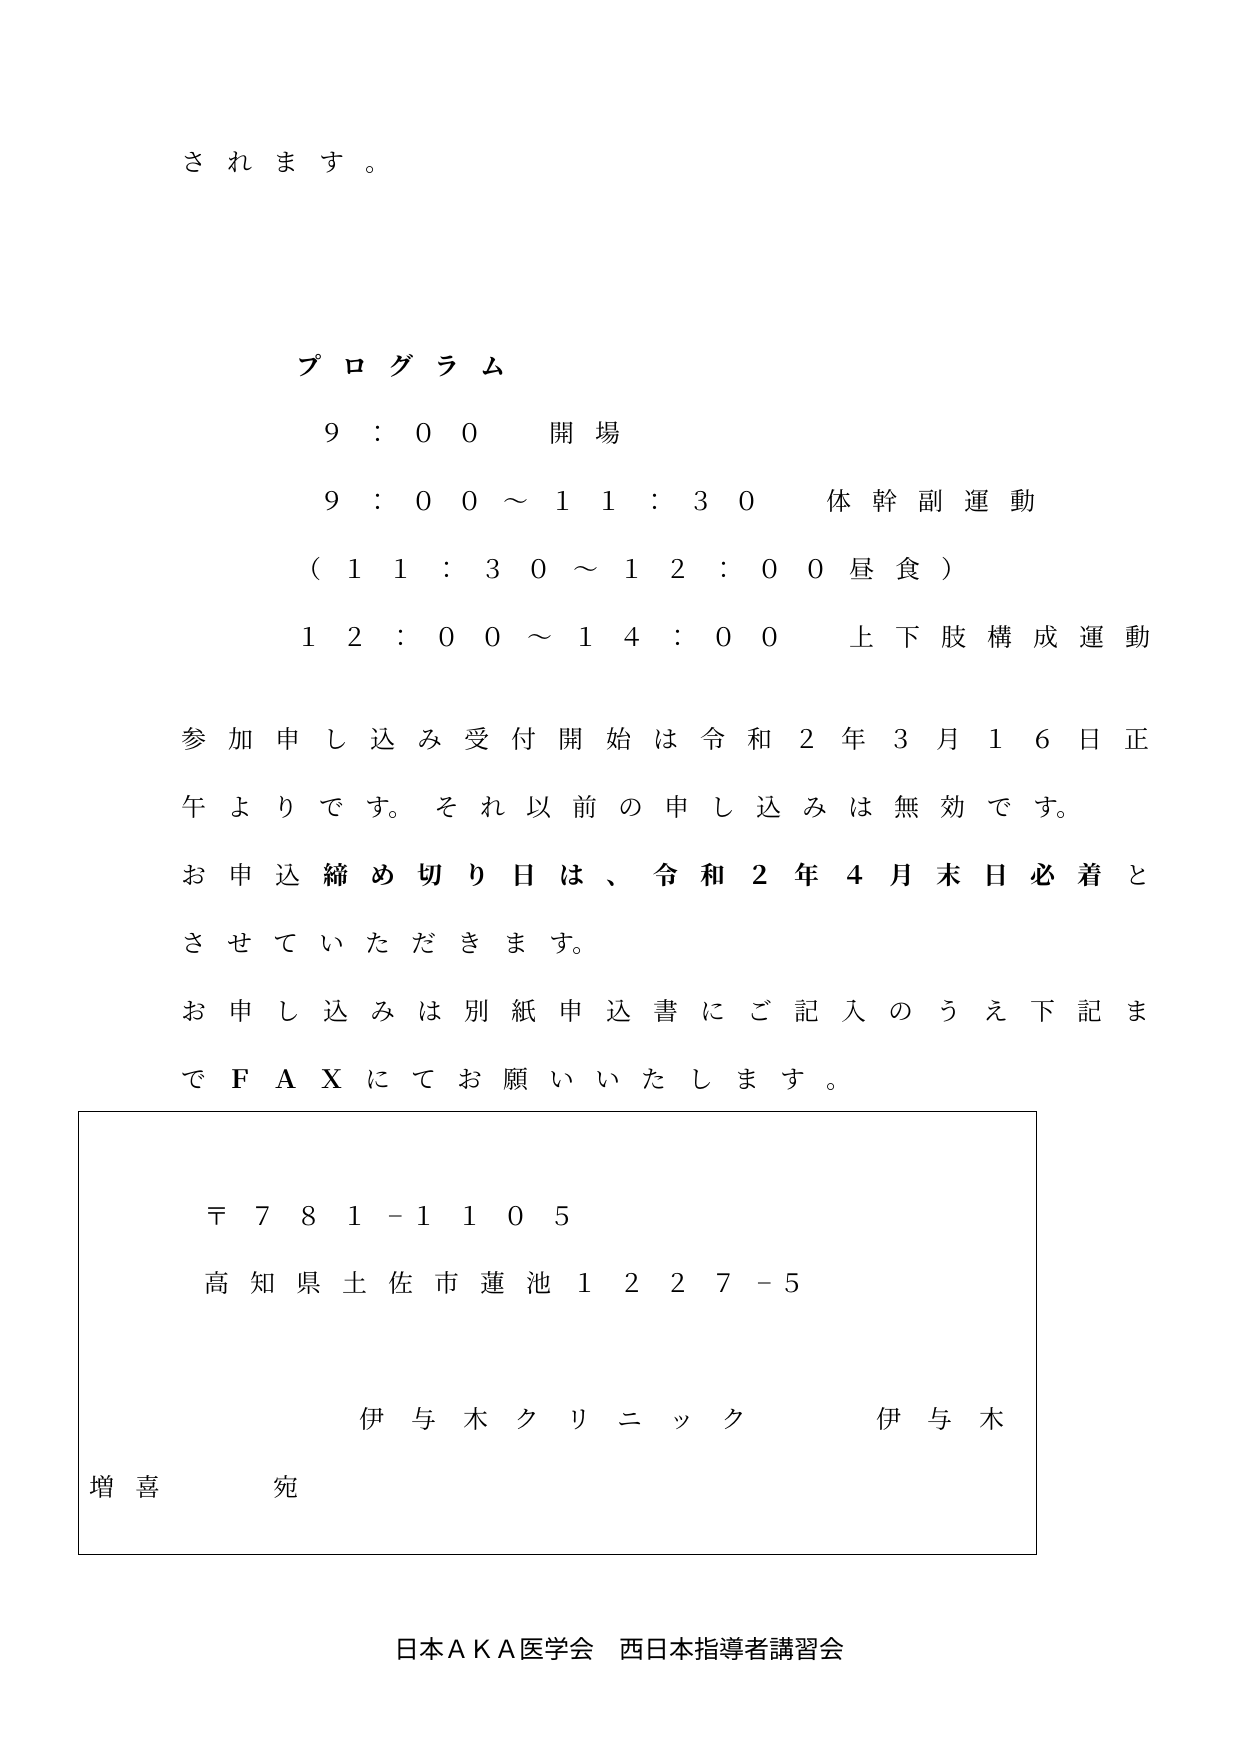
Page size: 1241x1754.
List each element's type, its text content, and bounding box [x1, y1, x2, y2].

text お申込締め切り日は、令和２年４月末日必着とさせていただきます。 [159, 839, 1171, 975]
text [179, 126, 1171, 194]
text １２：００～１４：００ 上下肢構成運動 [66, 602, 1171, 670]
text ９：００～１１：３０ 体幹副運動 [66, 466, 1171, 534]
text プログラム [66, 330, 1171, 398]
text 参加申し込み受付開始は令和２年３月１６日正午よりです。それ以前の申し込みは無効です。 [159, 704, 1171, 839]
text お申し込みは別紙申込書にご記入のうえ下記までＦＡＸにてお願いいたします。 [159, 975, 1171, 1111]
text ９：００ 開場 [66, 398, 1171, 466]
text （１１：３０～１２：００昼食） [66, 534, 1171, 602]
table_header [79, 1112, 1036, 1554]
